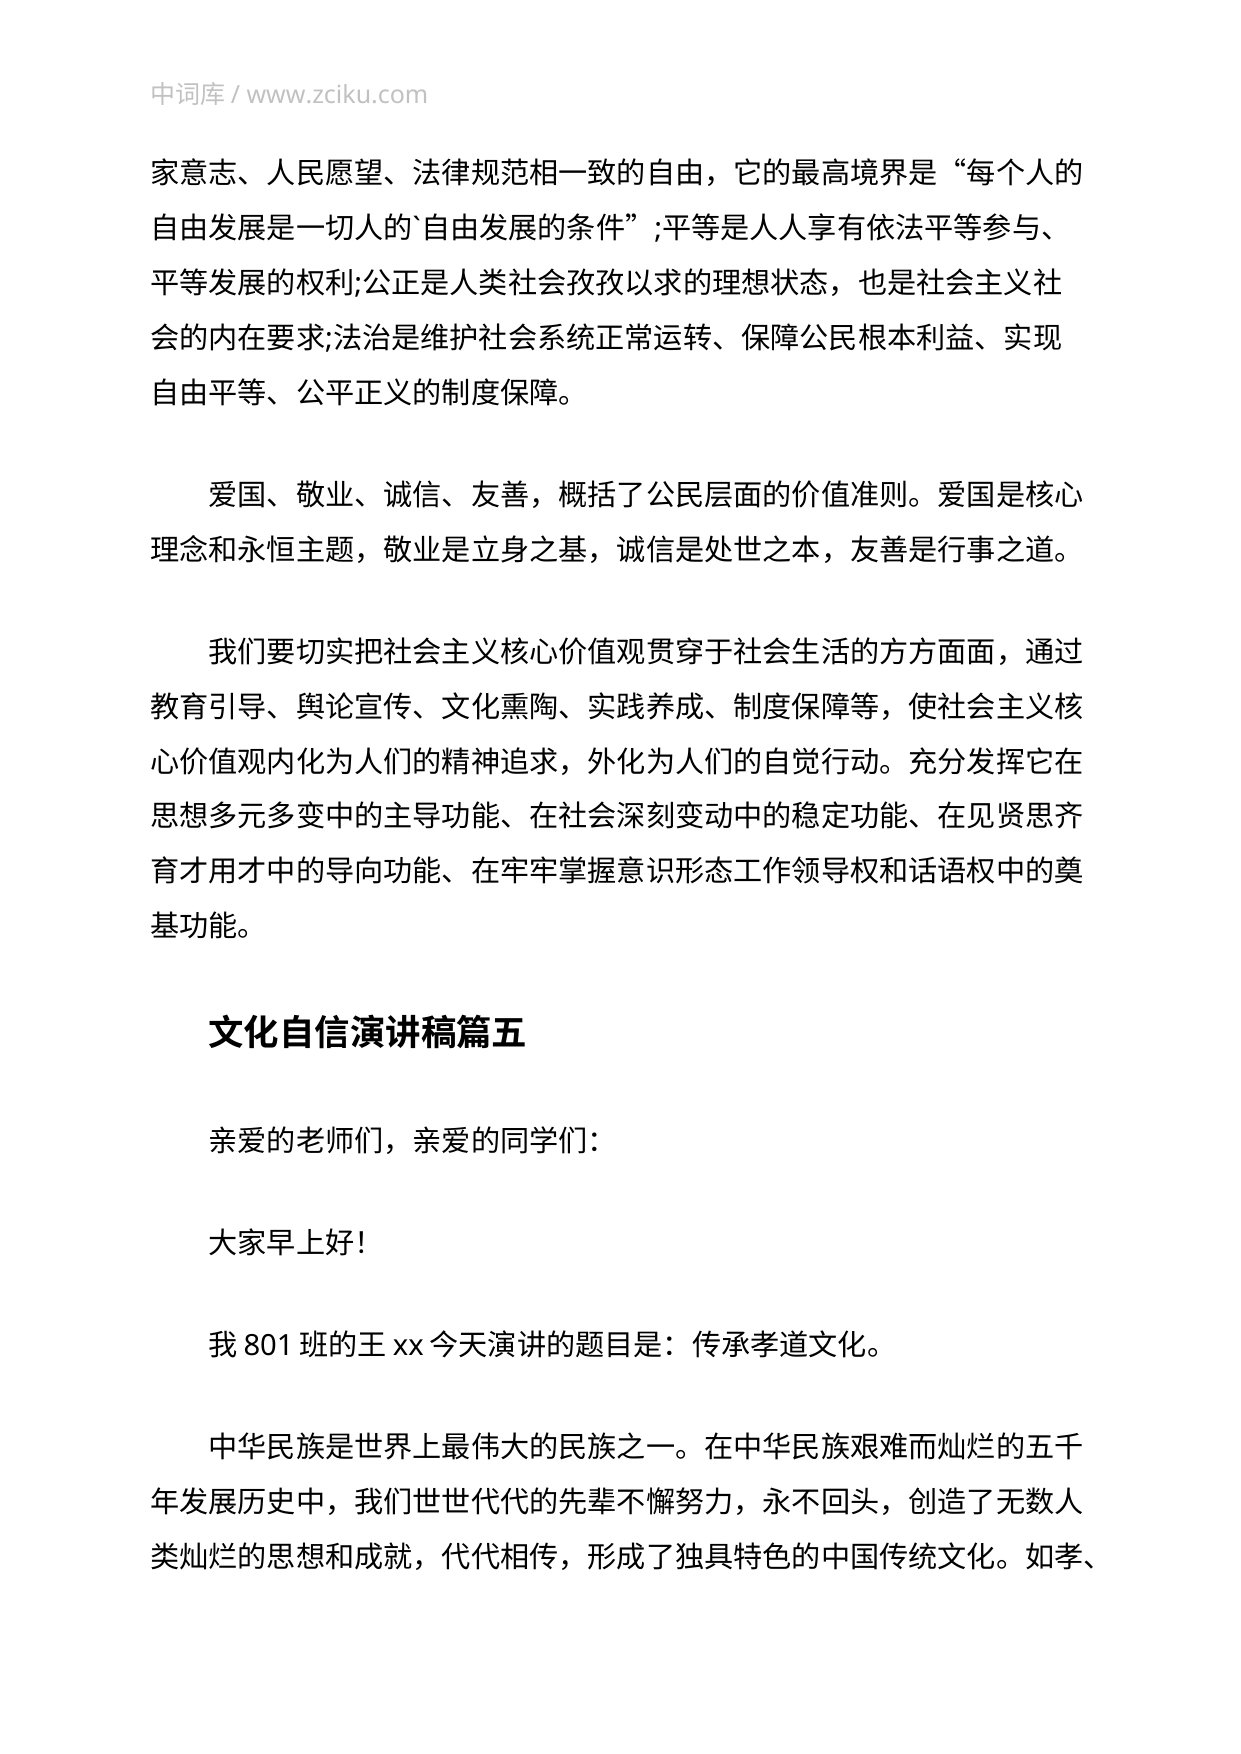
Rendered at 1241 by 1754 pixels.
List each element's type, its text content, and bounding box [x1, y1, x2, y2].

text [150, 150, 1090, 412]
text 亲爱的老师们，亲爱的同学们： [150, 1118, 1090, 1160]
text 大家早上好！ [150, 1220, 1090, 1262]
text 爱国、敬业、诚信、友善，概括了公民层面的价值准则。爱国是核心理念和永恒主题，敬业是立身之基，诚信是处世之本，友善是行事之道。 [150, 472, 1090, 569]
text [150, 1423, 1090, 1576]
text 文化自信演讲稿篇五 [150, 1004, 1090, 1056]
text 我801班的王xx今天演讲的题目是：传承孝道文化。 [150, 1322, 1090, 1364]
text 我们要切实把社会主义核心价值观贯穿于社会生活的方方面面，通过教育引导、舆论宣传、文化熏陶、实践养成、制度保障等，使社会主义核心价值观内化为人们的精神追求，外化为人们的自觉行动。充分发挥它在思想多元多变中的主导功能、在社会深刻变动中的稳定功能、在见贤思齐育才用才中的导向功能、在牢牢掌握意识形态工作领导权和话语权中的奠基功能。 [150, 628, 1090, 945]
